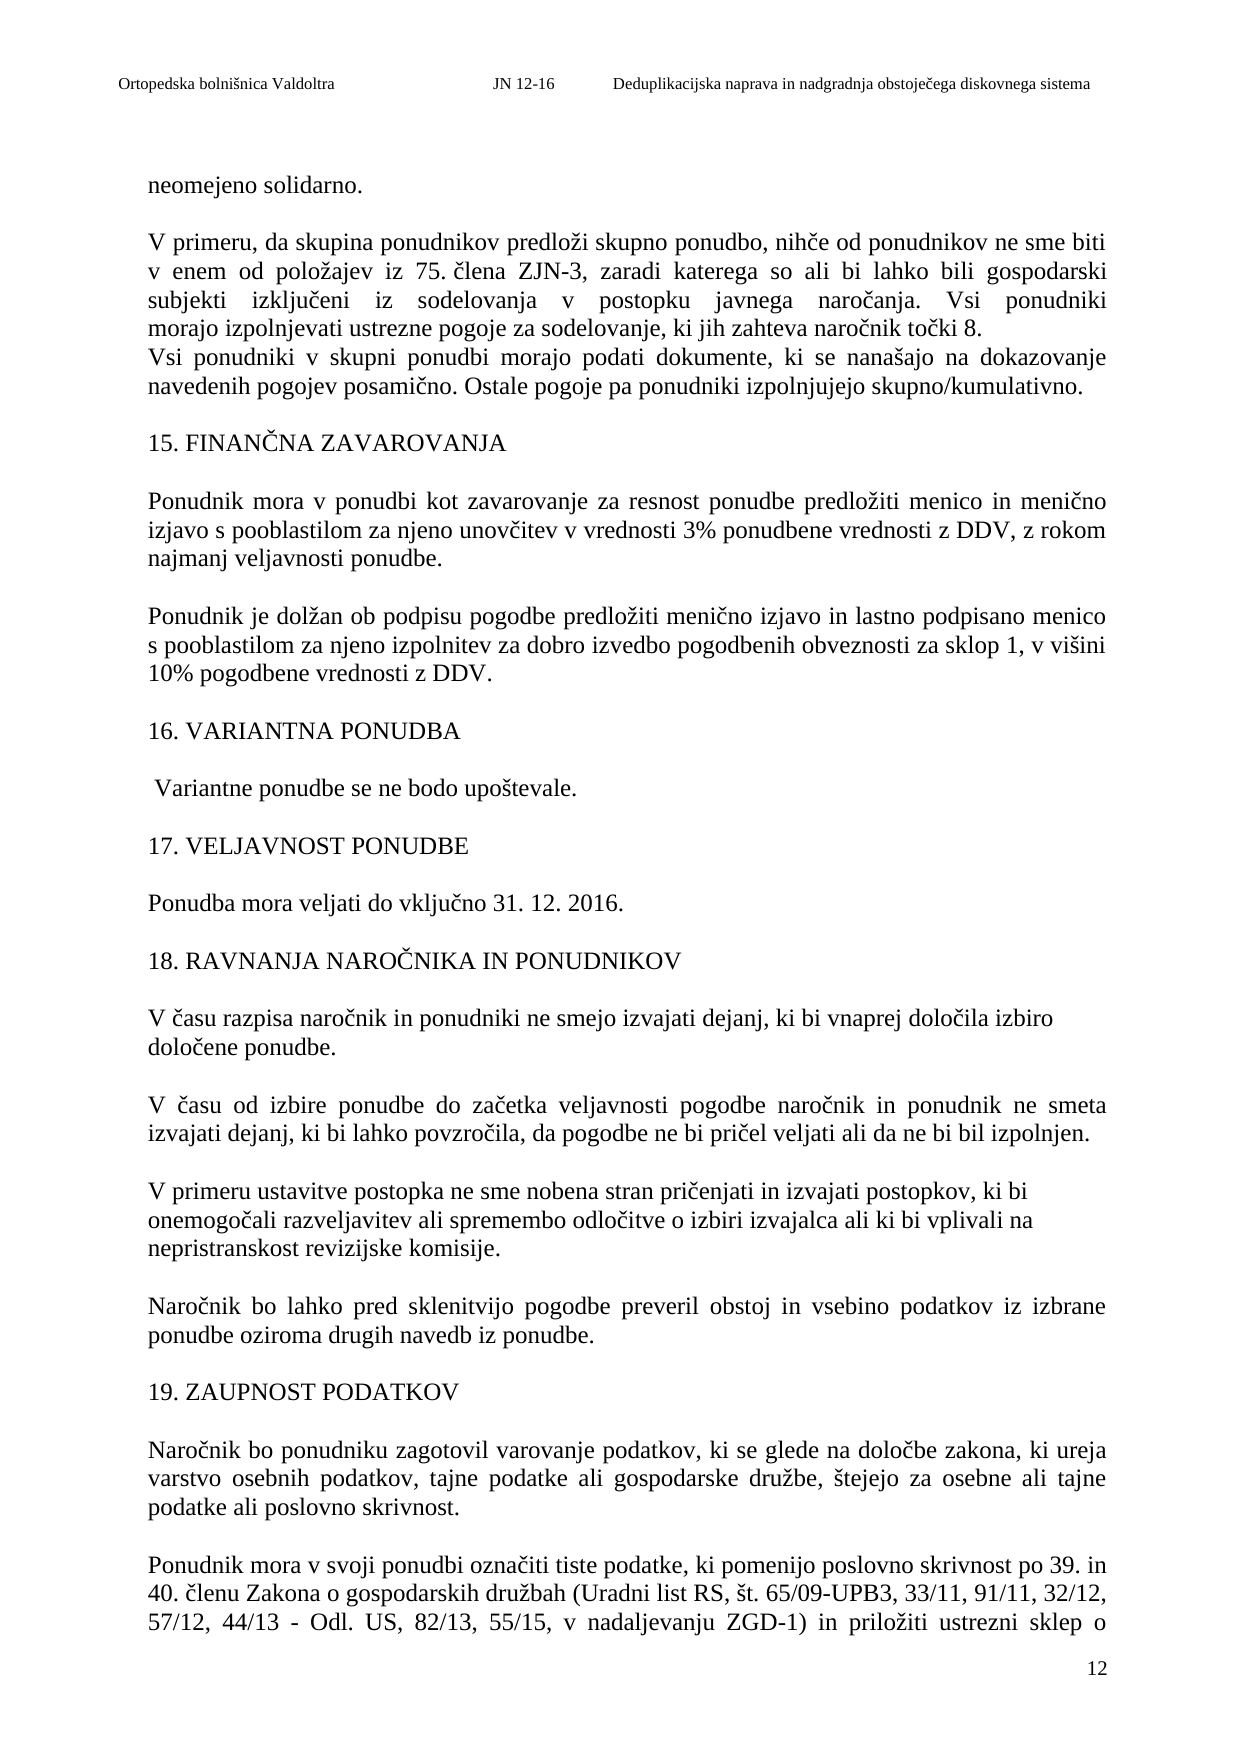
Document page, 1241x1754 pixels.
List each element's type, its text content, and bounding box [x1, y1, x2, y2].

text Vsi ponudniki v skupni ponudbi morajo podati dokumente, ki se nanašajo na dokazovanje navedenih pogojev posamično. Ostale pogoje pa ponudniki izpolnjujejo skupno/kumulativno. [148, 342, 1107, 400]
text onemogočali razveljavitev ali spremembo odločitve o izbiri izvajalca ali ki bi vplivali na [148, 1205, 1107, 1233]
text V primeru, da skupina ponudnikov predloži skupno ponudbo, nihče od ponudnikov ne sme biti v enem od položajev iz 75. člena ZJN-3, zaradi katerega so ali bi lahko bili gospodarski subjekti izključeni iz sodelovanja v postopku javnega naročanja. Vsi ponudniki morajo izpolnjevati ustrezne pogoje za sodelovanje, ki jih zahteva naročnik točki 8. [148, 227, 1107, 342]
text Naročnik bo lahko pred sklenitvijo pogodbe preveril obstoj in vsebino podatkov iz izbrane ponudbe oziroma drugih navedb iz ponudbe. [148, 1291, 1107, 1348]
text V času od izbire ponudbe do začetka veljavnosti pogodbe naročnik in ponudnik ne smeta izvajati dejanj, ki bi lahko povzročila, da pogodbe ne bi pričel veljati ali da ne bi bil izpolnjen. [148, 1090, 1107, 1147]
text V času razpisa naročnik in ponudniki ne smejo izvajati dejanj, ki bi vnaprej določila izbiro [148, 1003, 1107, 1032]
text Ponudba mora veljati do vključno 31. 12. 2016. [148, 888, 1107, 917]
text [148, 1550, 1107, 1636]
text V primeru ustavitve postopka ne sme nobena stran pričenjati in izvajati postopkov, ki bi [148, 1176, 1107, 1205]
text Ponudnik mora v ponudbi kot zavarovanje za resnost ponudbe predložiti menico in menično izjavo s pooblastilom za njeno unovčitev v vrednosti 3% ponudbene vrednosti z DDV, z rokom najmanj veljavnosti ponudbe. [148, 486, 1107, 572]
subtitle 19. ZAUPNOST PODATKOV [148, 1377, 1107, 1406]
text določene ponudbe. [148, 1032, 1107, 1061]
text 17. VELJAVNOST PONUDBE [148, 831, 1107, 860]
text neomejeno solidarno. [148, 170, 1107, 198]
text 16. VARIANTNA PONUDBA [148, 716, 1107, 745]
text 15. FINANČNA ZAVAROVANJA [148, 428, 1107, 457]
text Naročnik bo ponudniku zagotovil varovanje podatkov, ki se glede na določbe zakona, ki ureja varstvo osebnih podatkov, tajne podatke ali gospodarske družbe, štejejo za osebne ali tajne podatke ali poslovno skrivnost. [148, 1435, 1107, 1521]
text nepristranskost revizijske komisije. [148, 1233, 1107, 1262]
text Variantne ponudbe se ne bodo upoštevale. [148, 773, 1107, 802]
text Ponudnik je dolžan ob podpisu pogodbe predložiti menično izjavo in lastno podpisano menico s pooblastilom za njeno izpolnitev za dobro izvedbo pogodbenih obveznosti za sklop 1, v višini 10% pogodbene vrednosti z DDV. [148, 601, 1107, 687]
text 18. RAVNANJA NAROČNIKA IN PONUDNIKOV [148, 946, 1107, 975]
